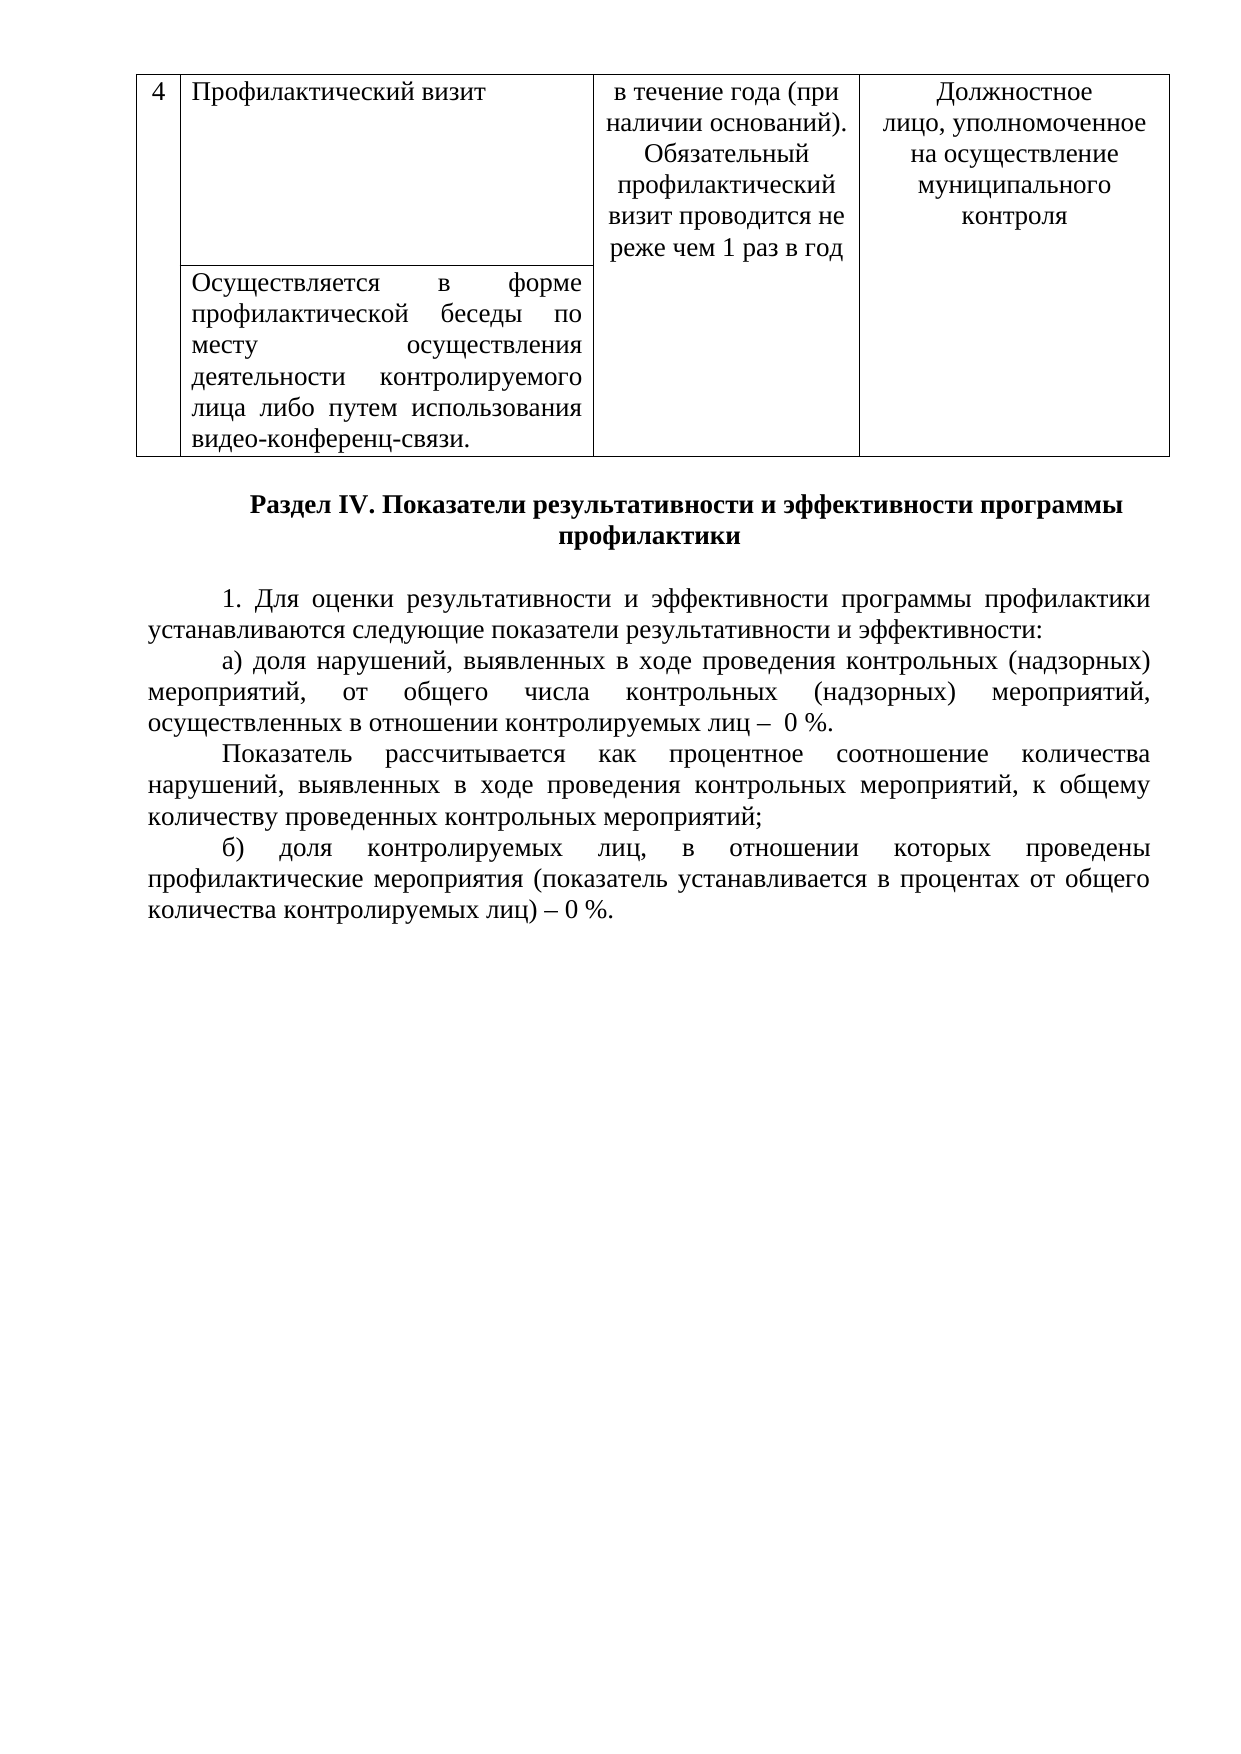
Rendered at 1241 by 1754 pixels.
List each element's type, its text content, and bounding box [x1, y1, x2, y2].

table_cell 4 [137, 75, 180, 456]
text Показатель рассчитывается как процентное соотношение количества нарушений, выявленных в ходе проведения контрольных мероприятий, к общему количеству проведенных контрольных мероприятий; [148, 737, 1152, 831]
text а) доля нарушений, выявленных в ходе проведения контрольных (надзорных) мероприятий, от общего числа контрольных (надзорных) мероприятий, осуществленных в отношении контролируемых лиц – 0 %. [148, 644, 1152, 737]
table_cell Профилактический визит [181, 75, 593, 265]
text б) доля контролируемых лиц, в отношении которых проведены профилактические мероприятия (показатель устанавливается в процентах от общего количества контролируемых лиц) – 0 %. [148, 831, 1152, 924]
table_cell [860, 75, 1169, 456]
table_cell Осуществляется в форме профилактической беседы по месту осуществления деятельности контролируемого лица либо путем использования видео-конференц-связи. [181, 266, 593, 456]
text Раздел IV. Показатели результативности и эффективности программы профилактики [148, 488, 1152, 551]
text 1. Для оценки результативности и эффективности программы профилактики устанавливаются следующие показатели результативности и эффективности: [148, 582, 1152, 644]
table_cell в течение года (при наличии оснований). Обязательный профилактический визит проводится не реже чем 1 раз в год [594, 75, 859, 456]
